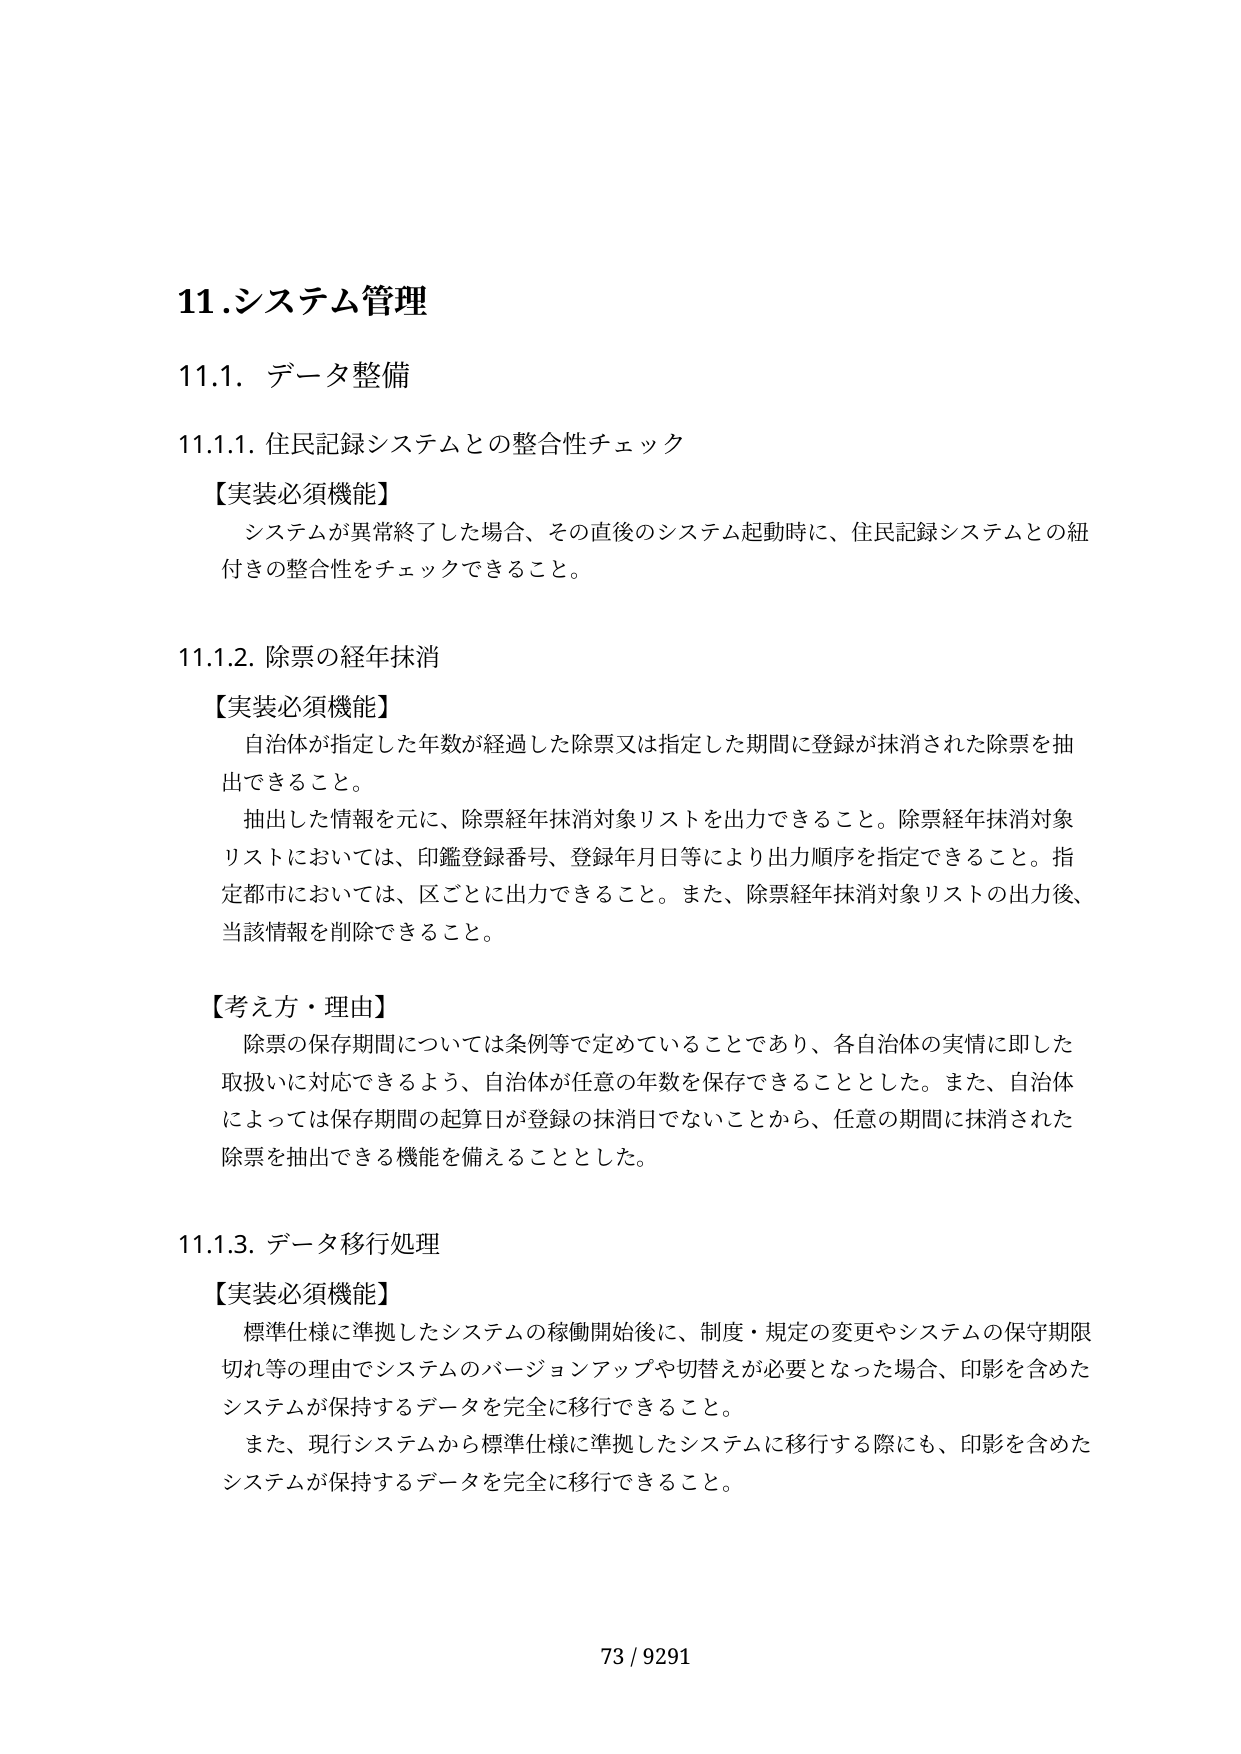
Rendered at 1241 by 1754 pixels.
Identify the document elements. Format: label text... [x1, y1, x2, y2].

subtitle .システム管理 [177, 262, 1078, 337]
subtitle 除票の経年抹消 [177, 637, 1092, 674]
text 【実装必須機能】 [177, 687, 1092, 724]
text 抽出した情報を元に、除票経年抹消対象リストを出力できること。除票経年抹消対象リストにおいては、印鑑登録番号、登録年月日等により出力順序を指定できること。指定都市においては、区ごとに出力できること。また、除票経年抹消対象リストの出力後、当該情報を削除できること。 [221, 799, 1092, 949]
text また、現行システムから標準仕様に準拠したシステムに移行する際にも、印影を含めたシステムが保持するデータを完全に移行できること。 [221, 1424, 1092, 1499]
text 自治体が指定した年数が経過した除票又は指定した期間に登録が抹消された除票を抽出できること。 [221, 724, 1092, 799]
subtitle データ整備 [177, 337, 1092, 412]
subtitle データ移行処理 [177, 1224, 1092, 1262]
text 【考え方・理由】 [177, 987, 1092, 1024]
text 除票の保存期間については条例等で定めていることであり、各自治体の実情に即した取扱いに対応できるよう、自治体が任意の年数を保存できることとした。また、自治体によっては保存期間の起算日が登録の抹消日でないことから、任意の期間に抹消された除票を抽出できる機能を備えることとした。 [221, 1024, 1092, 1174]
text 【実装必須機能】 [177, 474, 1092, 512]
text 標準仕様に準拠したシステムの稼働開始後に、制度・規定の変更やシステムの保守期限切れ等の理由でシステムのバージョンアップや切替えが必要となった場合、印影を含めたシステムが保持するデータを完全に移行できること。 [221, 1312, 1092, 1424]
text 【実装必須機能】 [177, 1274, 1092, 1312]
text システムが異常終了した場合、その直後のシステム起動時に、住民記録システムとの紐付きの整合性をチェックできること。 [221, 512, 1092, 587]
subtitle 住民記録システムとの整合性チェック [177, 424, 1092, 462]
